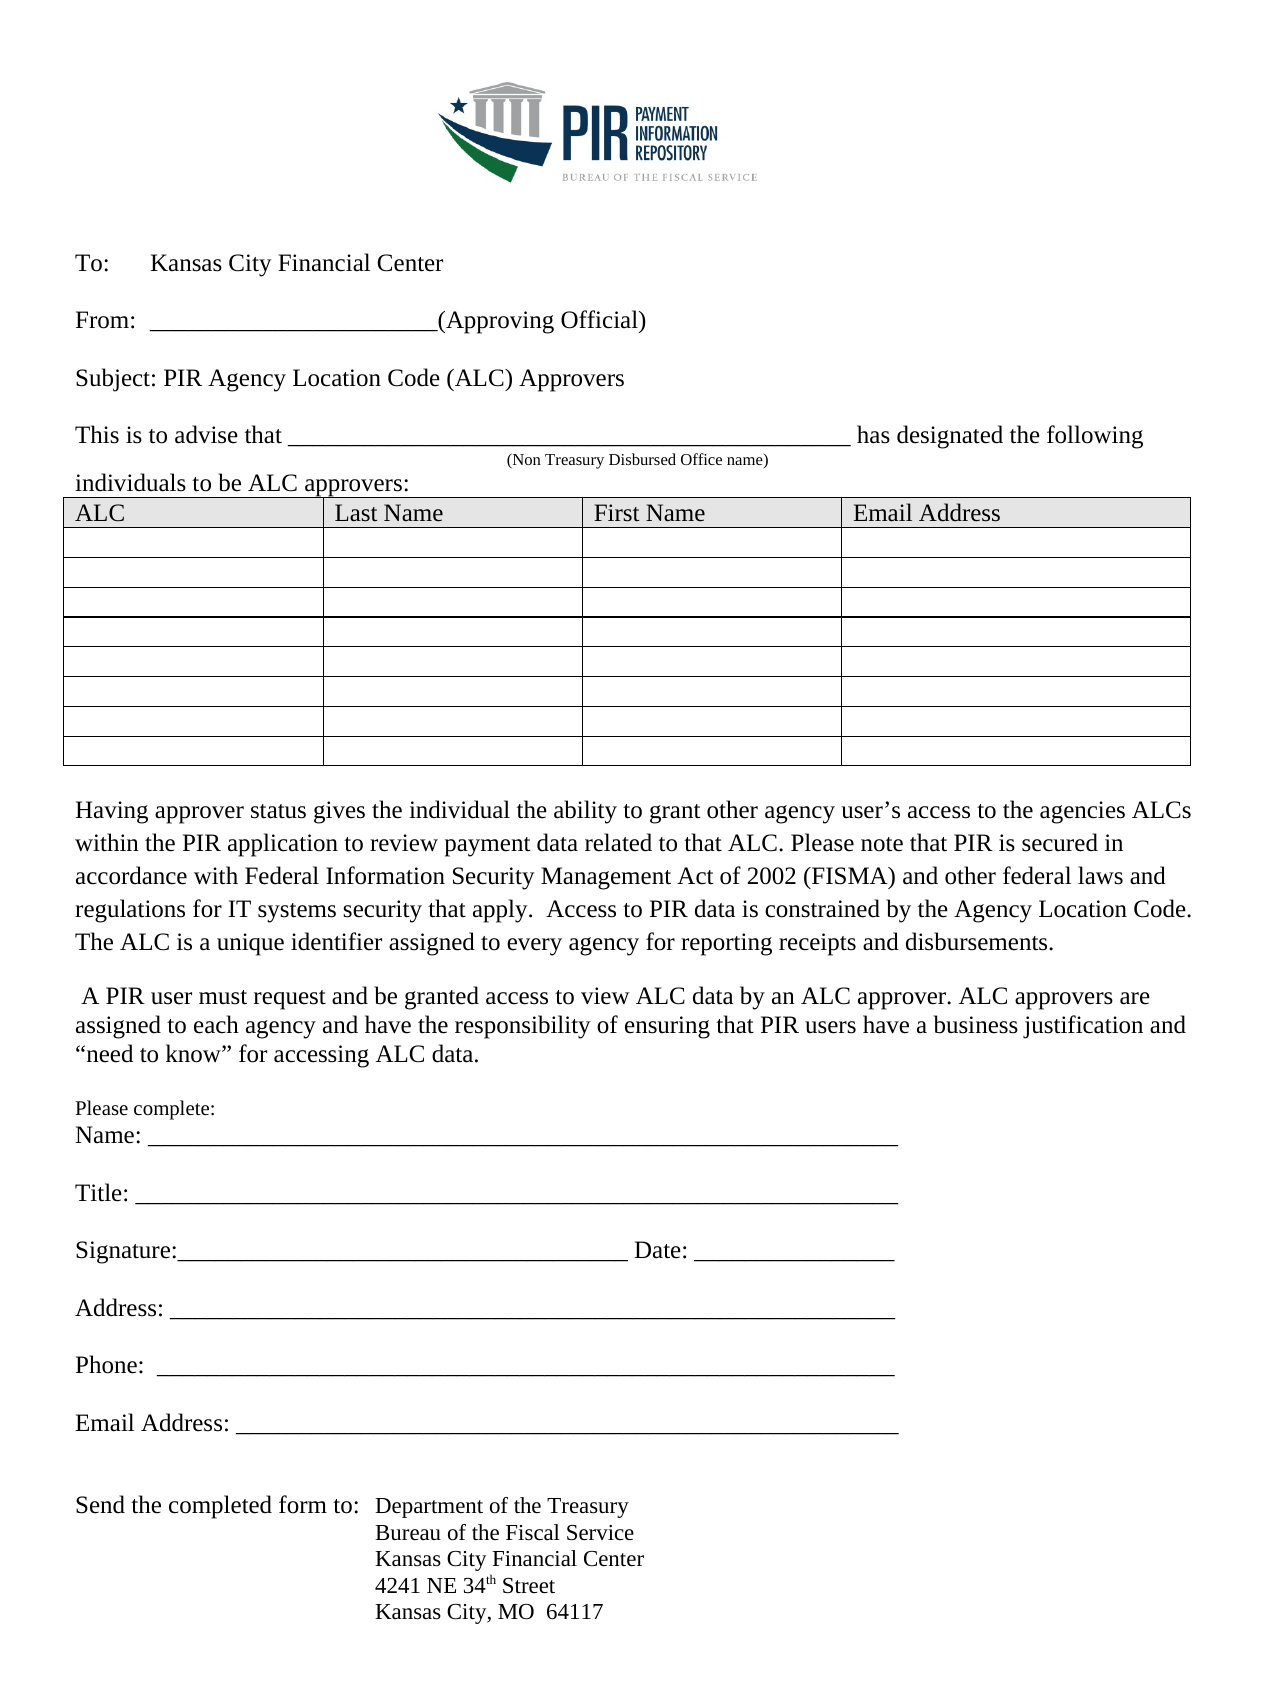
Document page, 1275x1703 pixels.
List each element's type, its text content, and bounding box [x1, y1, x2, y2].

table_cell [64, 707, 323, 736]
table_cell [324, 647, 582, 676]
text Address: __________________________________________________________ [75, 1293, 1200, 1321]
table_cell [324, 528, 582, 557]
text (Non Treasury Disbursed Office name) [75, 449, 1200, 468]
table_header ALC [64, 498, 323, 527]
text Having approver status gives the individual the ability to grant other agency user’s access to the agencies ALCs within the PIR application to review payment data related to that ALC. Please note that PIR is secured in accordance with Federal Information Security Management Act of 2002 (FISMA) and other federal laws and regulations for IT systems security that apply. Access to PIR data is constrained by the Agency Location Code. The ALC is a unique identifier assigned to every agency for reporting receipts and disbursements. [75, 795, 1200, 956]
table_header Email Address [842, 498, 1190, 527]
text Name: ____________________________________________________________ [75, 1120, 1200, 1149]
text Signature:____________________________________ Date: ________________ [75, 1235, 1200, 1264]
table_cell [64, 558, 323, 587]
table_cell [842, 558, 1190, 587]
text Please complete: [75, 1096, 1200, 1120]
picture [431, 75, 769, 191]
table_cell [64, 618, 323, 646]
text Subject: PIR Agency Location Code (ALC) Approvers [75, 363, 1200, 392]
text Kansas City Financial Center [300, 1545, 1200, 1572]
text 4241 NE 34th Street [300, 1572, 1200, 1598]
text This is to advise that _____________________________________________ has designated the following [75, 421, 1200, 449]
text A PIR user must request and be granted access to view ALC data by an ALC approver. ALC approvers are assigned to each agency and have the responsibility of ensuring that PIR users have a business justification and “need to know” for accessing ALC data. [75, 981, 1200, 1067]
table_cell [583, 647, 841, 676]
table_cell [324, 588, 582, 616]
table_cell [842, 618, 1190, 646]
text Title: _____________________________________________________________ [75, 1178, 1200, 1206]
table_cell [583, 737, 841, 765]
text Phone: ___________________________________________________________ [75, 1350, 1200, 1379]
table_cell [324, 707, 582, 736]
text Send the completed form to: Department of the Treasury [75, 1490, 1200, 1519]
table_header First Name [583, 498, 841, 527]
text Kansas City, MO 64117 [300, 1598, 1200, 1624]
table_cell [64, 647, 323, 676]
table_cell [583, 558, 841, 587]
table_cell [842, 707, 1190, 736]
table_cell [64, 677, 323, 706]
table_cell [842, 647, 1190, 676]
text To: Kansas City Financial Center [75, 248, 1200, 277]
table_cell [842, 677, 1190, 706]
table_cell [583, 528, 841, 557]
table_header Last Name [324, 498, 582, 527]
text From: _______________________(Approving Official) [75, 306, 1200, 334]
table_cell [583, 618, 841, 646]
text Bureau of the Fiscal Service [300, 1519, 1200, 1545]
table_cell [583, 588, 841, 616]
table_cell [64, 737, 323, 765]
table_cell [842, 588, 1190, 616]
table_cell [324, 618, 582, 646]
table_cell [324, 737, 582, 765]
table_cell [583, 677, 841, 706]
table_cell [64, 588, 323, 616]
text individuals to be ALC approvers: [75, 468, 1200, 497]
table_cell [324, 677, 582, 706]
table_cell [583, 707, 841, 736]
table_cell [842, 737, 1190, 765]
table_cell [64, 528, 323, 557]
table_cell [324, 558, 582, 587]
table_cell [842, 528, 1190, 557]
text Email Address: _____________________________________________________ [75, 1408, 1200, 1436]
